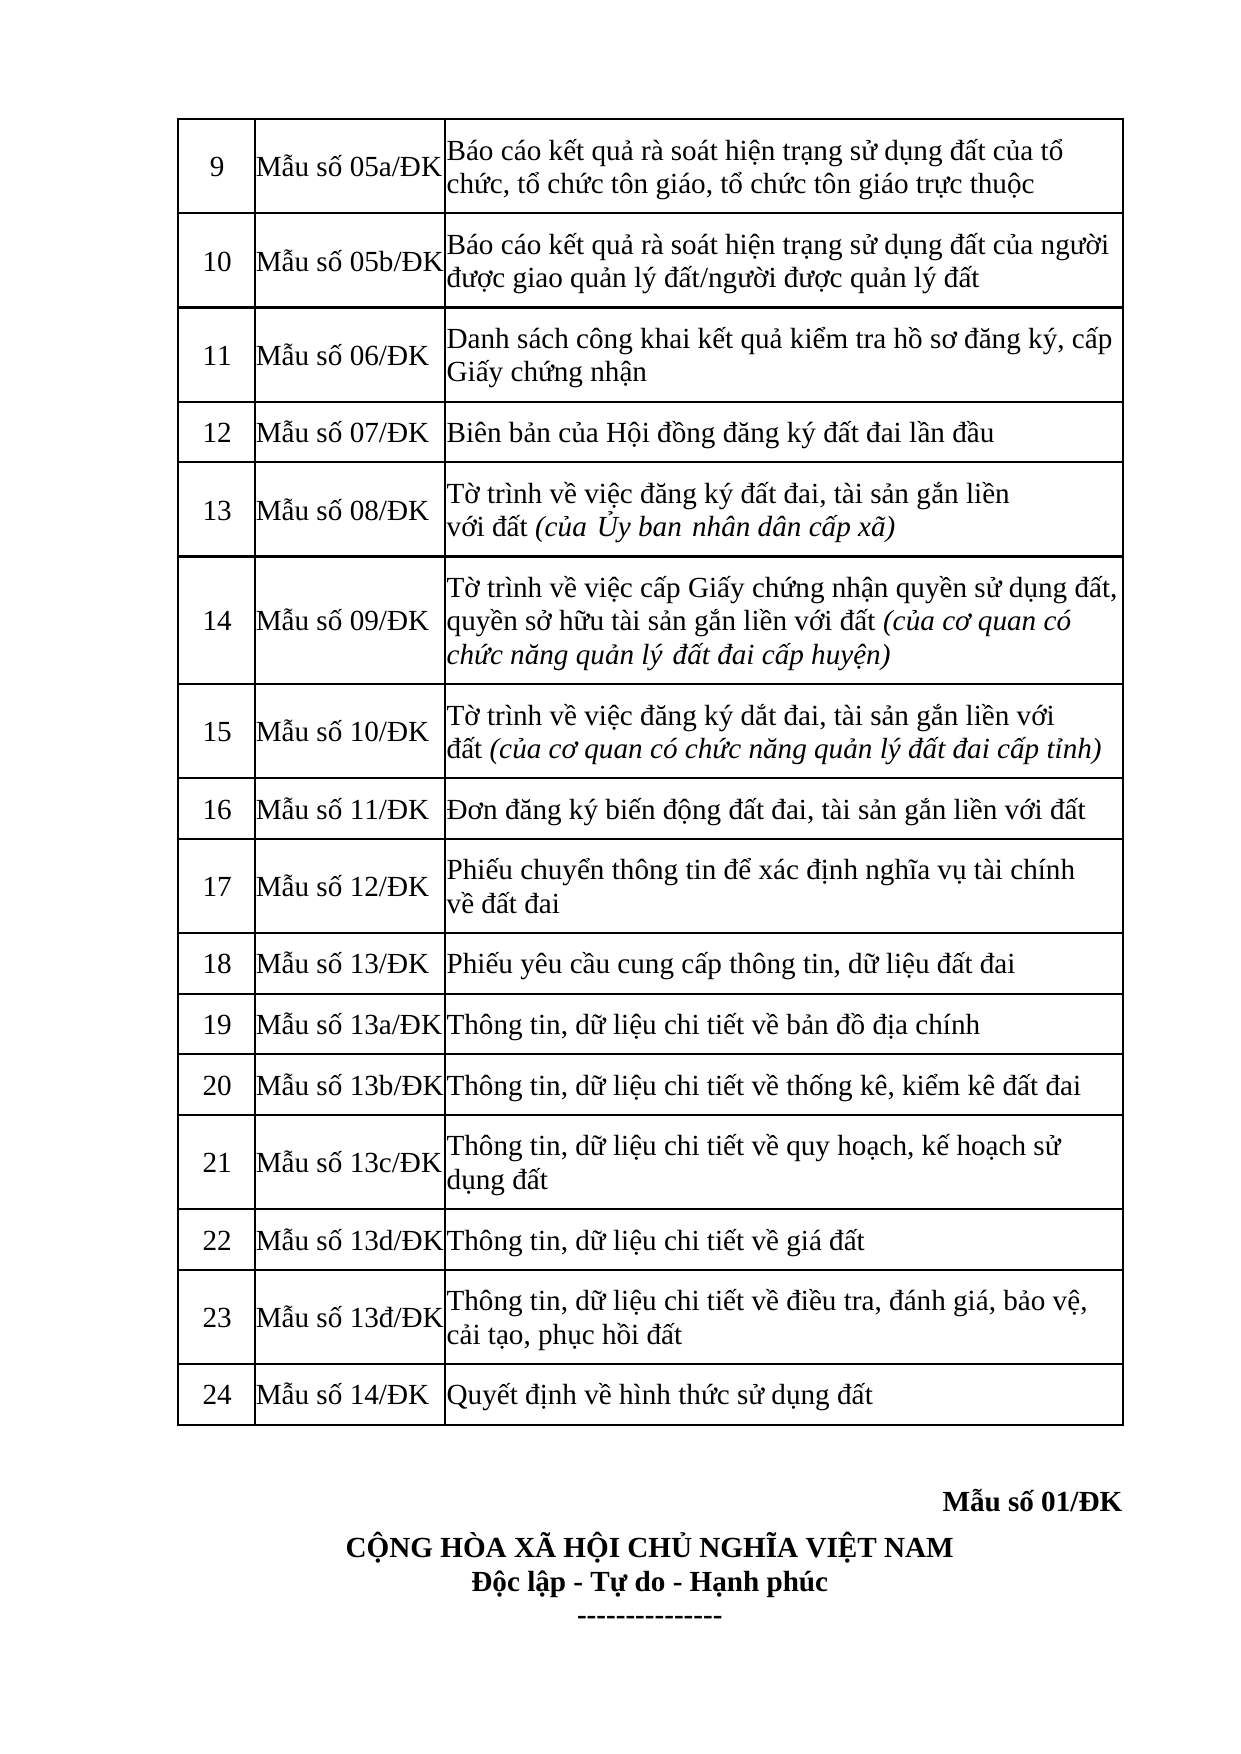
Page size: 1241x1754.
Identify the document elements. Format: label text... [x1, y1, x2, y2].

table_cell Thông tin, dữ liệu chi tiết về quy hoạch, kế hoạch sử dụng đất [446, 1116, 1122, 1208]
table_cell 22 [179, 1210, 254, 1269]
table_cell Mẫu số 13b/ĐK [256, 1055, 444, 1114]
table_cell Mẫu số 14/ĐK [256, 1365, 444, 1423]
table_cell Tờ trình về việc cấp Giấy chứng nhận quyền sử dụng đất, quyền sở hữu tài sản gắn liền với đất (của cơ quan có chức năng quản lý đất đai cấp huyện) [446, 558, 1122, 683]
table_cell 11 [179, 309, 254, 401]
table_cell Phiếu yêu cầu cung cấp thông tin, dữ liệu đất đai [446, 934, 1122, 993]
table_cell Danh sách công khai kết quả kiểm tra hồ sơ đăng ký, cấp Giấy chứng nhận [446, 309, 1122, 401]
table_cell Tờ trình về việc đăng ký dắt đai, tài sản gắn liền với đất (của cơ quan có chức năng quản lý đất đai cấp tỉnh) [446, 685, 1122, 777]
table_cell 17 [179, 840, 254, 932]
table_cell 21 [179, 1116, 254, 1208]
table_cell Thông tin, dữ liệu chi tiết về điều tra, đánh giá, bảo vệ, cải tạo, phục hồi đất [446, 1271, 1122, 1363]
table_cell Mẫu số 05a/ĐK [256, 120, 444, 212]
table_cell 15 [179, 685, 254, 777]
table_cell Mẫu số 09/ĐK [256, 558, 444, 683]
text Mẫu số 01/ĐK [177, 1484, 1122, 1518]
table_cell Biên bản của Hội đồng đăng ký đất đai lần đầu [446, 403, 1122, 461]
table_cell 12 [179, 403, 254, 461]
table_cell Đơn đăng ký biến động đất đai, tài sản gắn liền với đất [446, 779, 1122, 838]
table_cell Mẫu số 08/ĐK [256, 463, 444, 555]
table_cell Mẫu số 05b/ĐK [256, 214, 444, 306]
table_cell 24 [179, 1365, 254, 1423]
table_cell 19 [179, 995, 254, 1053]
table_cell Mẫu số 13a/ĐK [256, 995, 444, 1053]
table_cell Mẫu số 13/ĐK [256, 934, 444, 993]
text CỘNG HÒA XÃ HỘI CHỦ NGHĨA VIỆT NAM Độc lập - Tự do - Hạnh phúc --------------- [177, 1530, 1122, 1631]
table_cell Báo cáo kết quả rà soát hiện trạng sử dụng đất của tổ chức, tổ chức tôn giáo, tổ chức tôn giáo trực thuộc [446, 120, 1122, 212]
table_cell Mẫu số 13d/ĐK [256, 1210, 444, 1269]
table_cell Quyết định về hình thức sử dụng đất [446, 1365, 1122, 1423]
table_cell Thông tin, dữ liệu chi tiết về bản đồ địa chính [446, 995, 1122, 1053]
table_cell Tờ trình về việc đăng ký đất đai, tài sản gắn liền với đất (của Ủy ban nhân dân cấp xã) [446, 463, 1122, 555]
table_cell 23 [179, 1271, 254, 1363]
table_cell 10 [179, 214, 254, 306]
table_cell Phiếu chuyển thông tin để xác định nghĩa vụ tài chính về đất đai [446, 840, 1122, 932]
table_cell 14 [179, 558, 254, 683]
table_cell Thông tin, dữ liệu chi tiết về giá đất [446, 1210, 1122, 1269]
table_cell Mẫu số 13c/ĐK [256, 1116, 444, 1208]
table_cell 13 [179, 463, 254, 555]
table_cell 20 [179, 1055, 254, 1114]
table_cell Báo cáo kết quả rà soát hiện trạng sử dụng đất của người được giao quản lý đất/người được quản lý đất [446, 214, 1122, 306]
table_cell Mẫu số 07/ĐK [256, 403, 444, 461]
table_cell Mẫu số 06/ĐK [256, 309, 444, 401]
table_cell 9 [179, 120, 254, 212]
table_cell Thông tin, dữ liệu chi tiết về thống kê, kiểm kê đất đai [446, 1055, 1122, 1114]
table_cell Mẫu số 10/ĐK [256, 685, 444, 777]
table_cell Mẫu số 12/ĐK [256, 840, 444, 932]
table_cell Mẫu số 13đ/ĐK [256, 1271, 444, 1363]
table_cell Mẫu số 11/ĐK [256, 779, 444, 838]
table_cell 16 [179, 779, 254, 838]
table_cell 18 [179, 934, 254, 993]
